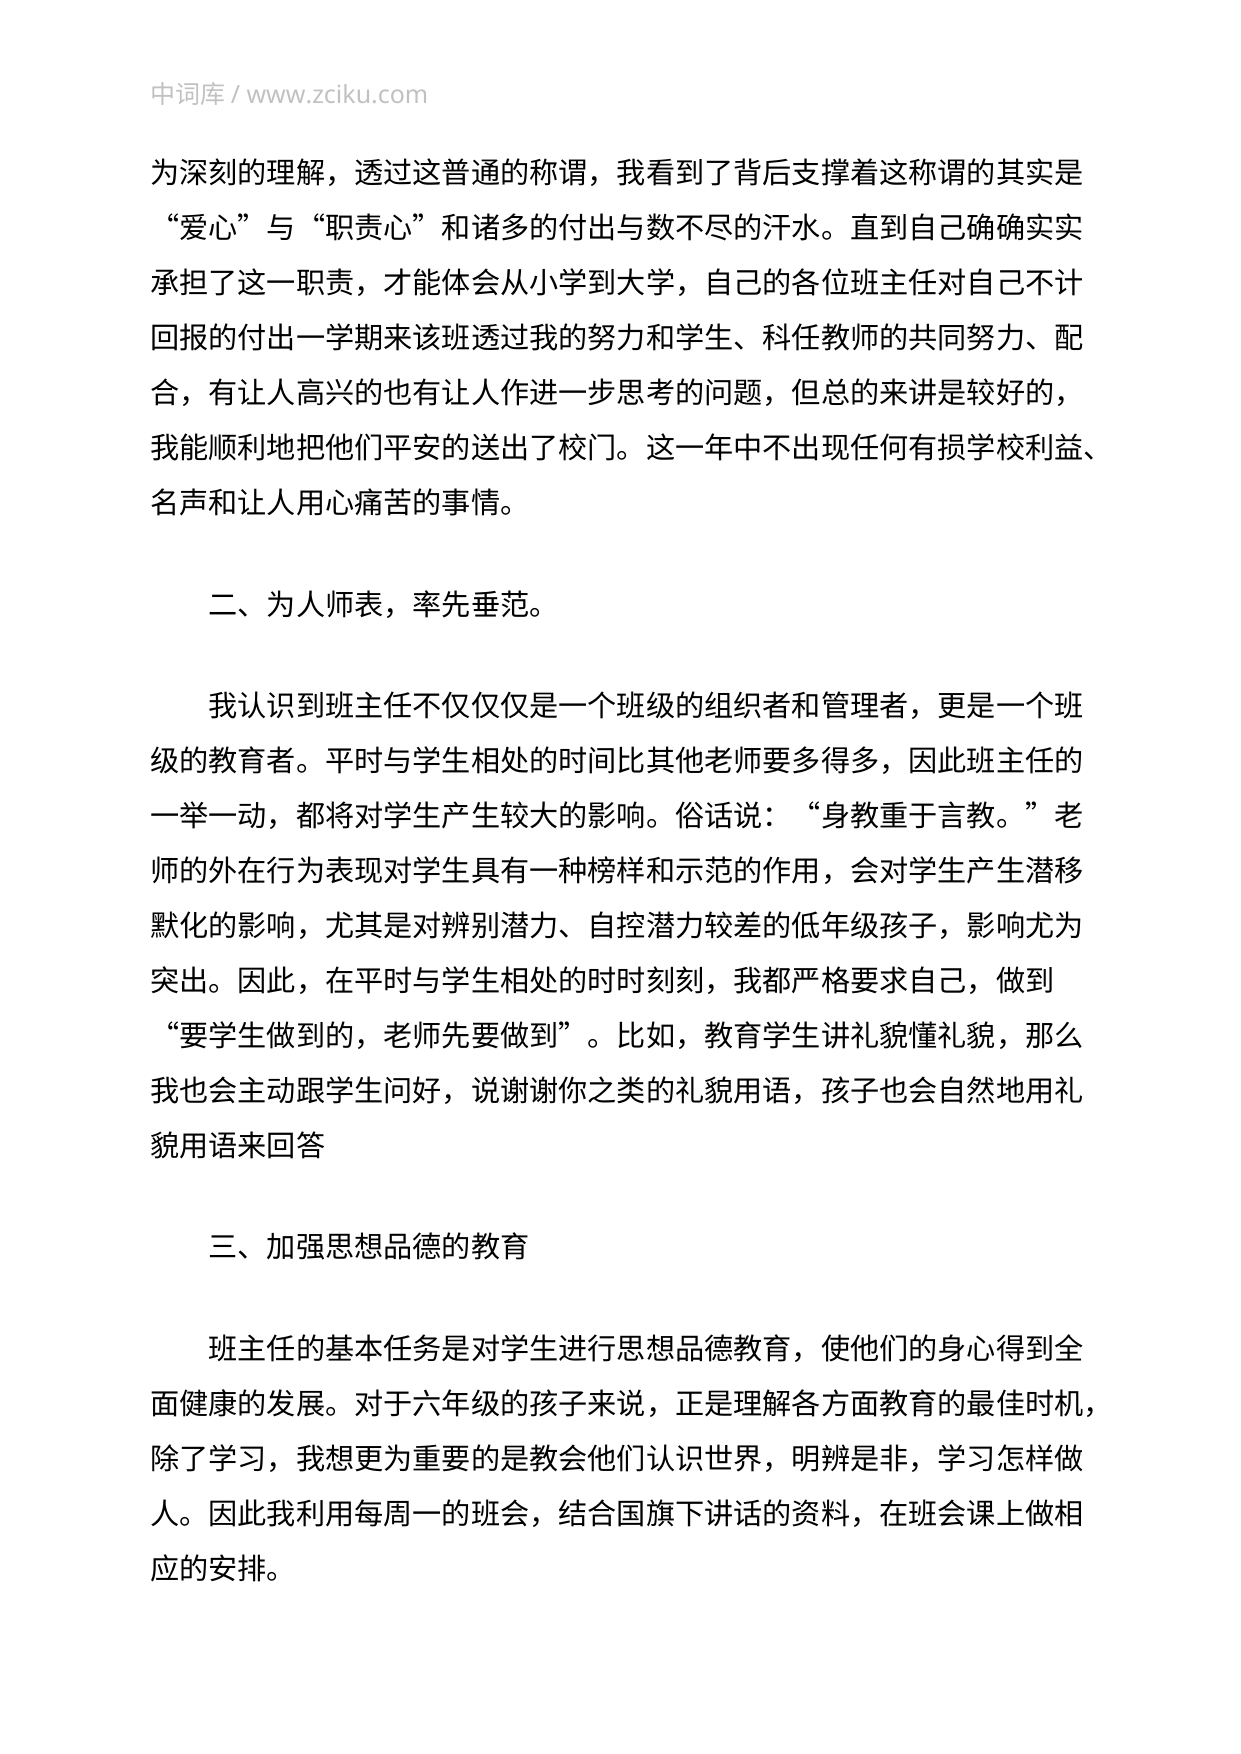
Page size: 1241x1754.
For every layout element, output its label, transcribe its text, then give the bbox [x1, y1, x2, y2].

text 班主任的基本任务是对学生进行思想品德教育，使他们的身心得到全面健康的发展。对于六年级的孩子来说，正是理解各方面教育的最佳时机，除了学习，我想更为重要的是教会他们认识世界，明辨是非，学习怎样做人。因此我利用每周一的班会，结合国旗下讲话的资料，在班会课上做相应的安排。 [150, 1326, 1090, 1587]
text 我认识到班主任不仅仅仅是一个班级的组织者和管理者，更是一个班级的教育者。平时与学生相处的时间比其他老师要多得多，因此班主任的一举一动，都将对学生产生较大的影响。俗话说：“身教重于言教。”老师的外在行为表现对学生具有一种榜样和示范的作用，会对学生产生潜移默化的影响，尤其是对辨别潜力、自控潜力较差的低年级孩子，影响尤为突出。因此，在平时与学生相处的时时刻刻，我都严格要求自己，做到“要学生做到的，老师先要做到”。比如，教育学生讲礼貌懂礼貌，那么我也会主动跟学生问好，说谢谢你之类的礼貌用语，孩子也会自然地用礼貌用语来回答 [150, 683, 1090, 1164]
text 二、为人师表，率先垂范。 [150, 581, 1090, 623]
text 三、加强思想品德的教育 [150, 1224, 1090, 1266]
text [150, 150, 1090, 522]
